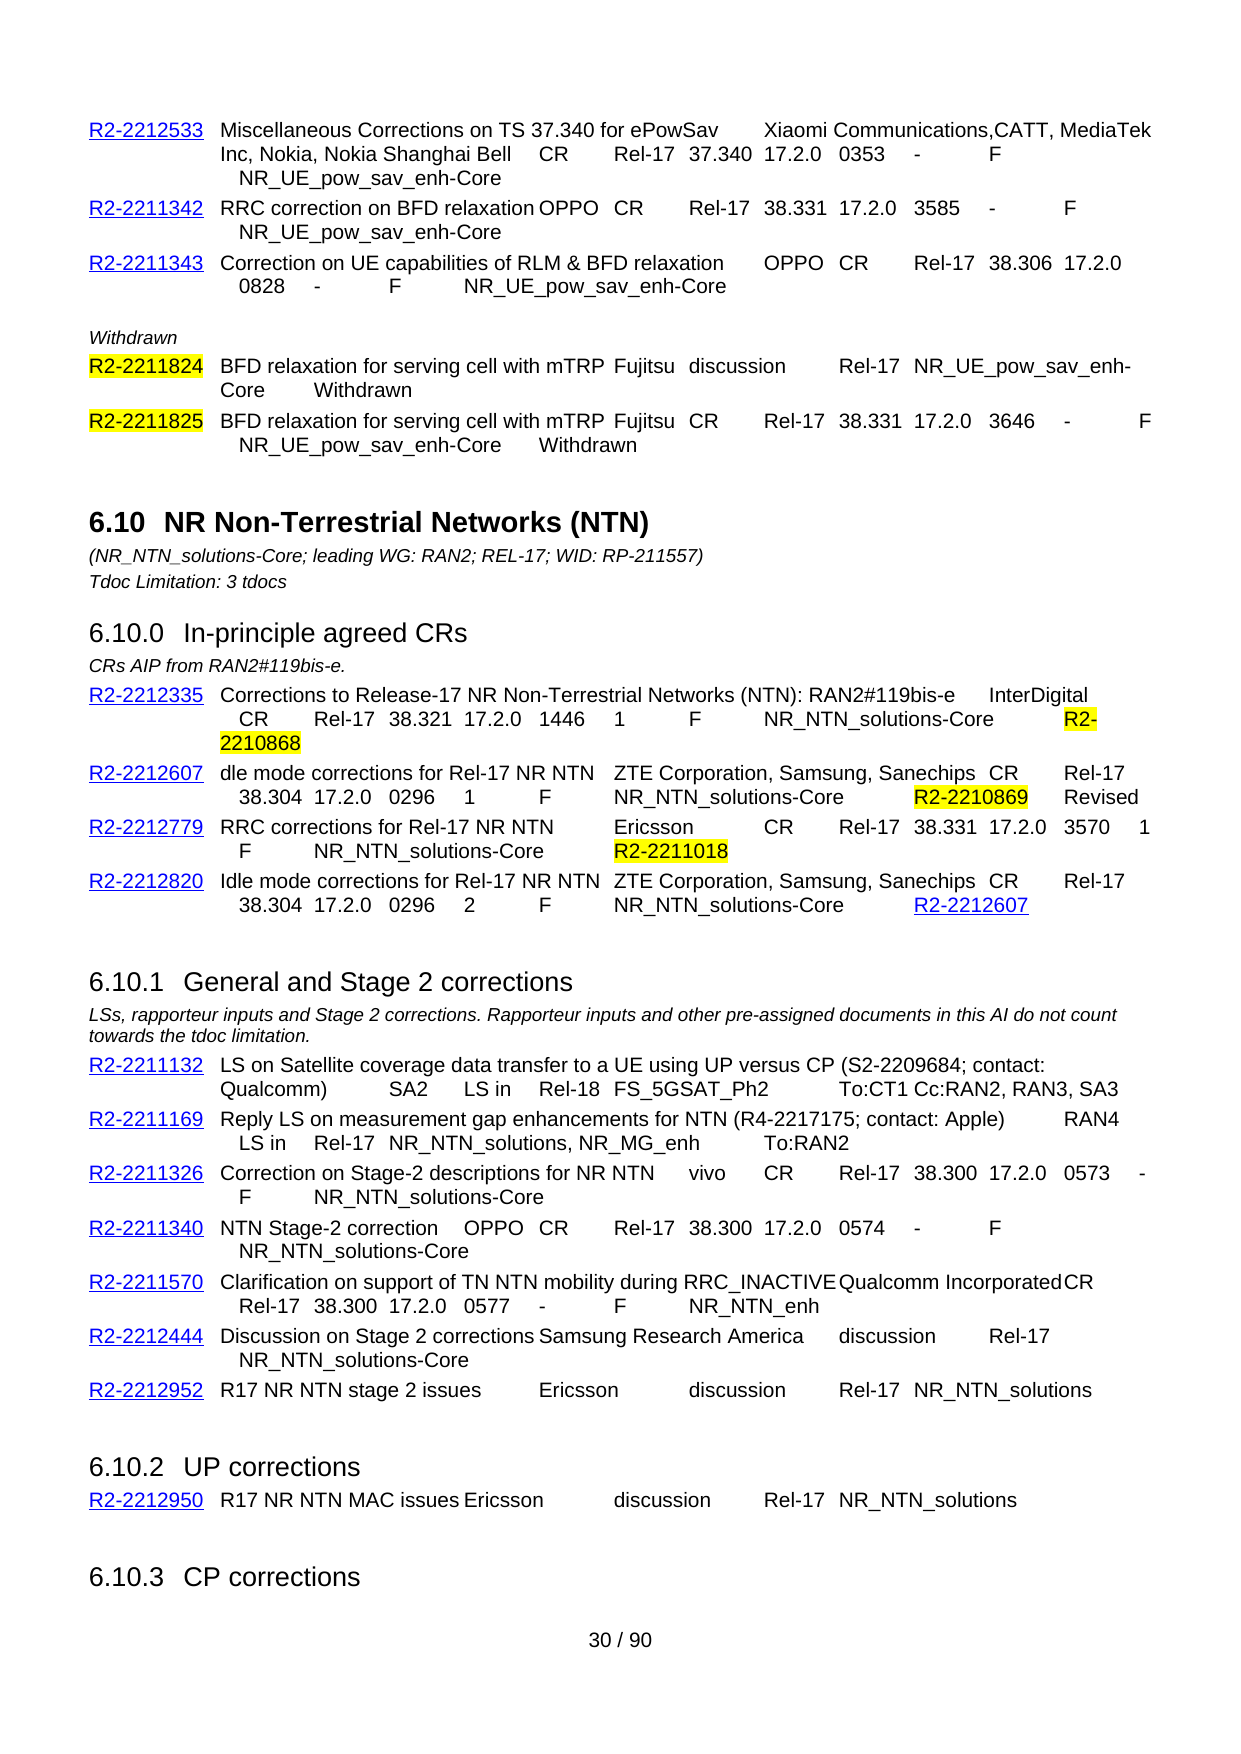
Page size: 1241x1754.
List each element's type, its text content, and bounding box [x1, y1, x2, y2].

subtitle 6.10.1 General and Stage 2 corrections [89, 966, 1152, 997]
title R2-2211132 LS on Satellite coverage data transfer to a UE using UP versus CP (S2-2209684; contact: Qualcomm) SA2 LS in Rel-18 FS_5GSAT_Ph2 To:CT1 Cc:RAN2, RAN3, SA3 [89, 1053, 1152, 1101]
title R2-2212779 RRC corrections for Rel-17 NR NTN Ericsson CR Rel-17 38.331 17.2.0 3570 1 F NR_NTN_solutions-Core R2-2211018 [89, 815, 1152, 863]
text Withdrawn [89, 326, 1152, 348]
title R2-2212950 R17 NR NTN MAC issues Ericsson discussion Rel-17 NR_NTN_solutions [89, 1488, 1152, 1512]
text CRs AIP from RAN2#119bis-e. [89, 655, 1152, 676]
subtitle 6.10.0 In-principle agreed CRs [89, 617, 1152, 649]
text (NR_NTN_solutions-Core; leading WG: RAN2; REL-17; WID: RP-211557) [89, 545, 1152, 567]
title R2-2211326 Correction on Stage-2 descriptions for NR NTN vivo CR Rel-17 38.300 17.2.0 0573 - F NR_NTN_solutions-Core [89, 1161, 1152, 1209]
title R2-2212607 dle mode corrections for Rel-17 NR NTN ZTE Corporation, Samsung, Sanechips CR Rel-17 38.304 17.2.0 0296 1 F NR_NTN_solutions-Core R2-2210869 Revised [89, 761, 1152, 809]
title R2-2212820 Idle mode corrections for Rel-17 NR NTN ZTE Corporation, Samsung, Sanechips CR Rel-17 38.304 17.2.0 0296 2 F NR_NTN_solutions-Core R2-2212607 [89, 869, 1152, 917]
title R2-2212952 R17 NR NTN stage 2 issues Ericsson discussion Rel-17 NR_NTN_solutions [89, 1378, 1152, 1402]
title R2-2211340 NTN Stage-2 correction OPPO CR Rel-17 38.300 17.2.0 0574 - F NR_NTN_solutions-Core [89, 1215, 1152, 1263]
title R2-2212533 Miscellaneous Corrections on TS 37.340 for ePowSav Xiaomi Communications,CATT, MediaTek Inc, Nokia, Nokia Shanghai Bell CR Rel-17 37.340 17.2.0 0353 - F NR_UE_pow_sav_enh-Core [89, 118, 1152, 190]
title R2-2211824 BFD relaxation for serving cell with mTRP Fujitsu discussion Rel-17 NR_UE_pow_sav_enh-Core Withdrawn [89, 354, 1152, 402]
text Tdoc Limitation: 3 tdocs [89, 571, 1152, 592]
text LSs, rapporteur inputs and Stage 2 corrections. Rapporteur inputs and other pre-assigned documents in this AI do not count towards the tdoc limitation. [89, 1003, 1152, 1047]
title R2-2212444 Discussion on Stage 2 corrections Samsung Research America discussion Rel-17 NR_NTN_solutions-Core [89, 1324, 1152, 1372]
title R2-2211342 RRC correction on BFD relaxation OPPO CR Rel-17 38.331 17.2.0 3585 - F NR_UE_pow_sav_enh-Core [89, 196, 1152, 244]
subtitle 6.10.3 CP corrections [89, 1561, 1152, 1592]
title R2-2212335 Corrections to Release-17 NR Non-Terrestrial Networks (NTN): RAN2#119bis-e InterDigital CR Rel-17 38.321 17.2.0 1446 1 F NR_NTN_solutions-Core R2-2210868 [89, 683, 1152, 754]
title R2-2211343 Correction on UE capabilities of RLM & BFD relaxation OPPO CR Rel-17 38.306 17.2.0 0828 - F NR_UE_pow_sav_enh-Core [89, 250, 1152, 298]
title R2-2211169 Reply LS on measurement gap enhancements for NTN (R4-2217175; contact: Apple) RAN4 LS in Rel-17 NR_NTN_solutions, NR_MG_enh To:RAN2 [89, 1107, 1152, 1155]
subtitle 6.10.2 UP corrections [89, 1451, 1152, 1482]
subtitle 6.10 NR Non-Terrestrial Networks (NTN) [89, 505, 1152, 539]
title R2-2211825 BFD relaxation for serving cell with mTRP Fujitsu CR Rel-17 38.331 17.2.0 3646 - F NR_UE_pow_sav_enh-Core Withdrawn [89, 408, 1152, 456]
title R2-2211570 Clarification on support of TN NTN mobility during RRC_INACTIVE Qualcomm Incorporated CR Rel-17 38.300 17.2.0 0577 - F NR_NTN_enh [89, 1269, 1152, 1317]
